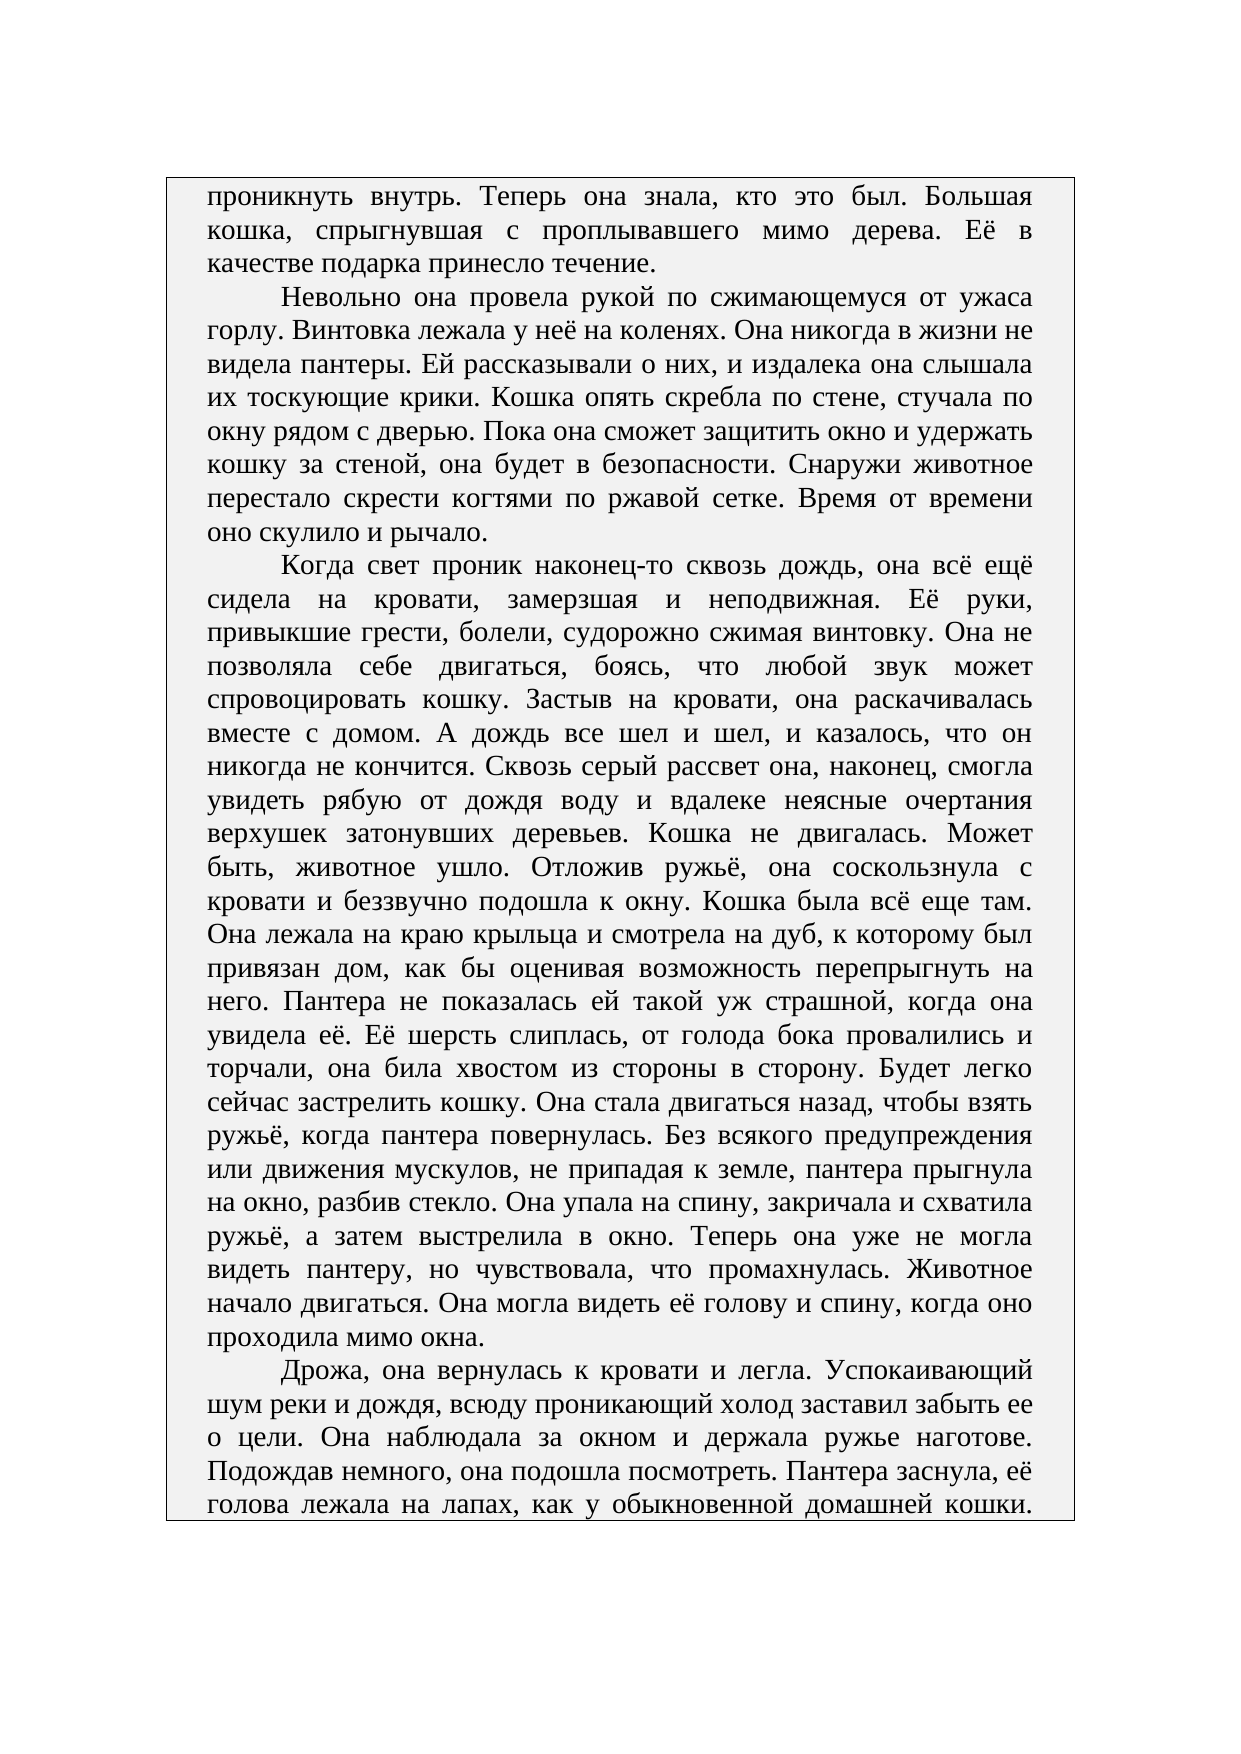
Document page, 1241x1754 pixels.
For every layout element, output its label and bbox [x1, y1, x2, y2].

table_header [167, 178, 1074, 1520]
